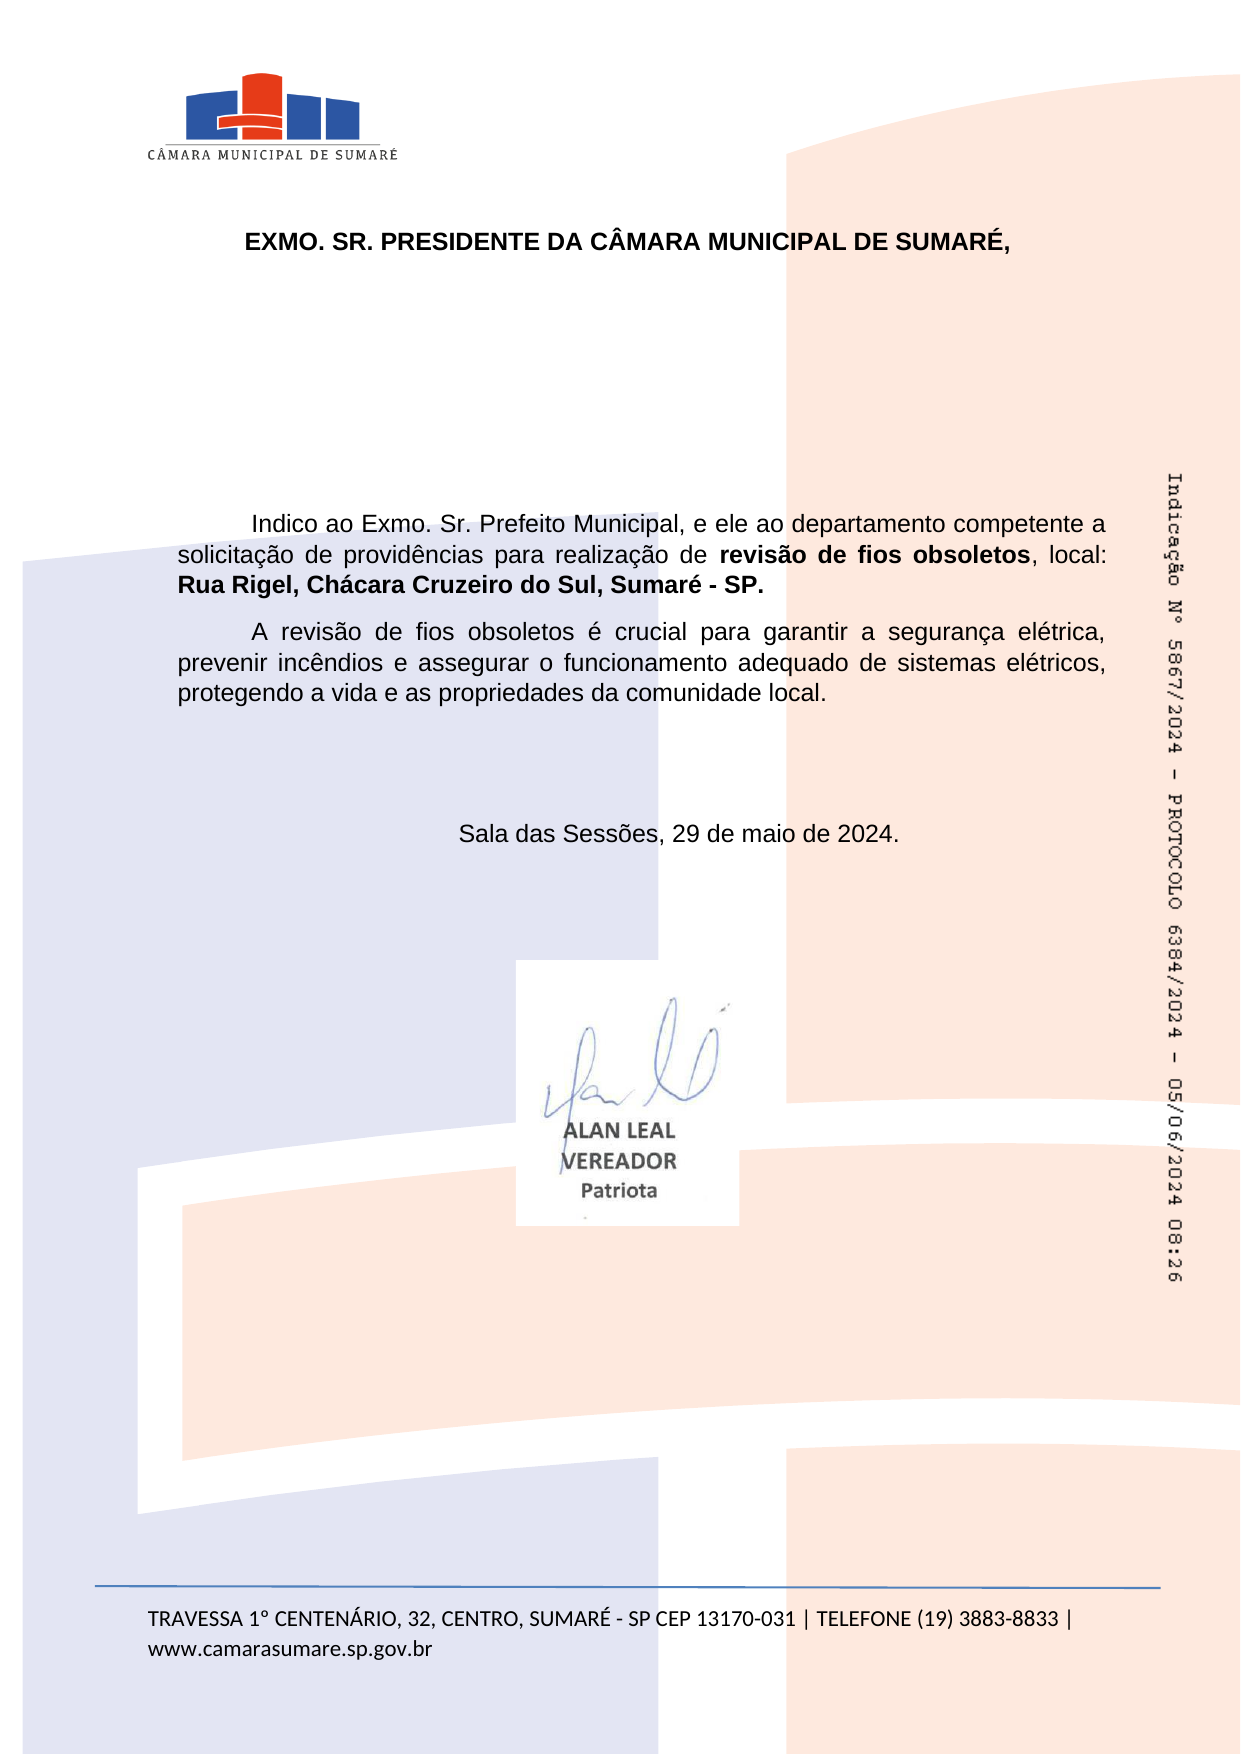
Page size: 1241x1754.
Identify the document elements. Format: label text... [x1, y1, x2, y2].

text Sala das Sessões, 29 de maio de 2024. [177, 819, 1107, 848]
picture [515, 960, 740, 1226]
text A revisão de fios obsoletos é crucial para garantir a segurança elétrica, prevenir incêndios e assegurar o funcionamento adequado de sistemas elétricos, protegendo a vida e as propriedades da comunidade local. [177, 617, 1107, 707]
picture [147, 73, 398, 162]
text EXMO. SR. PRESIDENTE DA CÂMARA MUNICIPAL DE SUMARÉ, [148, 227, 1107, 255]
text Indico ao Exmo. Sr. Prefeito Municipal, e ele ao departamento competente a solicitação de providências para realização de revisão de fios obsoletos, local: Rua Rigel, Chácara Cruzeiro do Sul, Sumaré - SP. [177, 509, 1107, 599]
picture [1142, 468, 1205, 1286]
